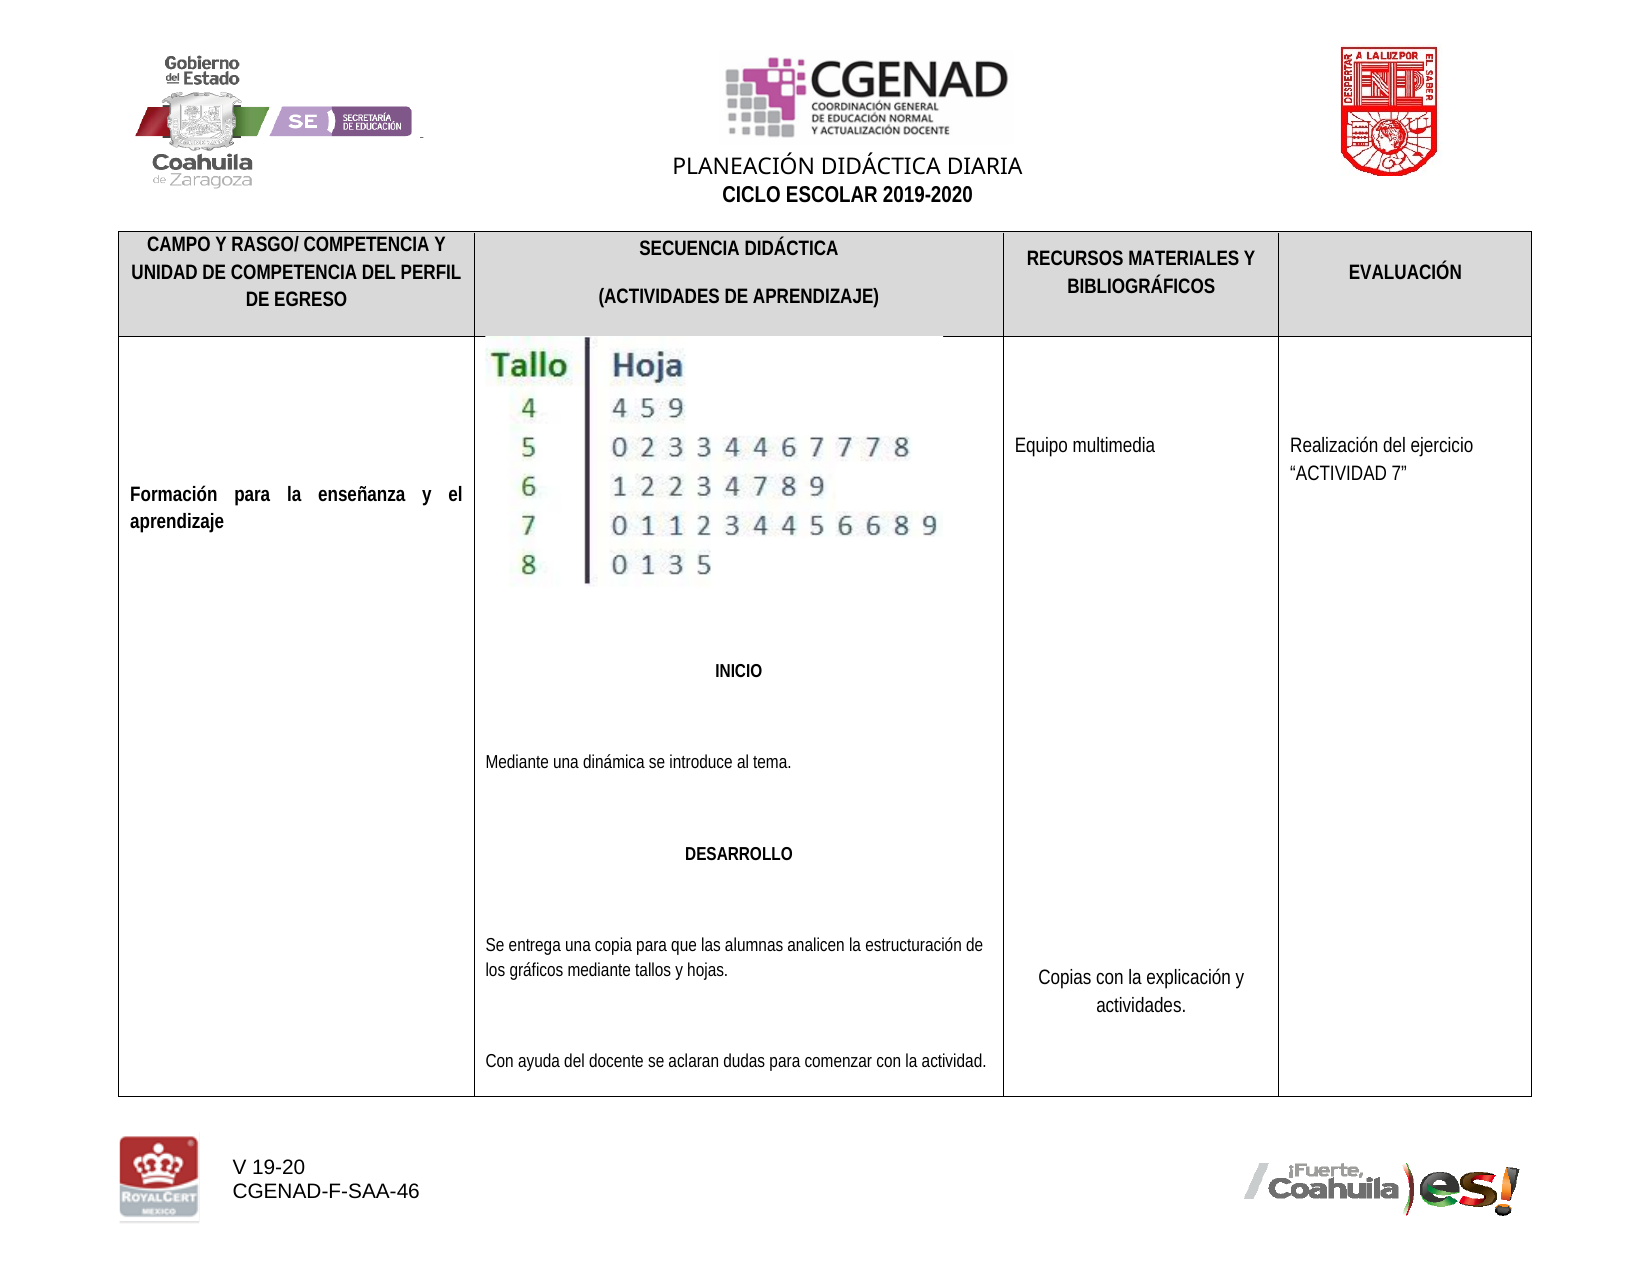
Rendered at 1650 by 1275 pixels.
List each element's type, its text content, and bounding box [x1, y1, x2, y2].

table_cell Formación para la enseñanza y el aprendizaje [119, 337, 474, 1096]
table_header CAMPO Y RASGO/ COMPETENCIA Y UNIDAD DE COMPETENCIA DEL PERFIL DE EGRESO [119, 232, 474, 336]
picture [125, 50, 424, 199]
table_cell Equipo multimedia Copias con la explicación y actividades. [1004, 337, 1278, 1096]
table_cell Realización del ejercicio “ACTIVIDAD 7” [1279, 337, 1531, 1096]
picture [485, 336, 944, 590]
table_header EVALUACIÓN [1279, 232, 1531, 336]
picture [718, 50, 1015, 145]
table_header SECUENCIA DIDÁCTICA (ACTIVIDADES DE APRENDIZAJE) [475, 232, 1003, 336]
picture [1234, 1147, 1532, 1228]
table_header RECURSOS MATERIALES Y BIBLIOGRÁFICOS [1004, 232, 1278, 336]
picture [118, 1132, 200, 1224]
